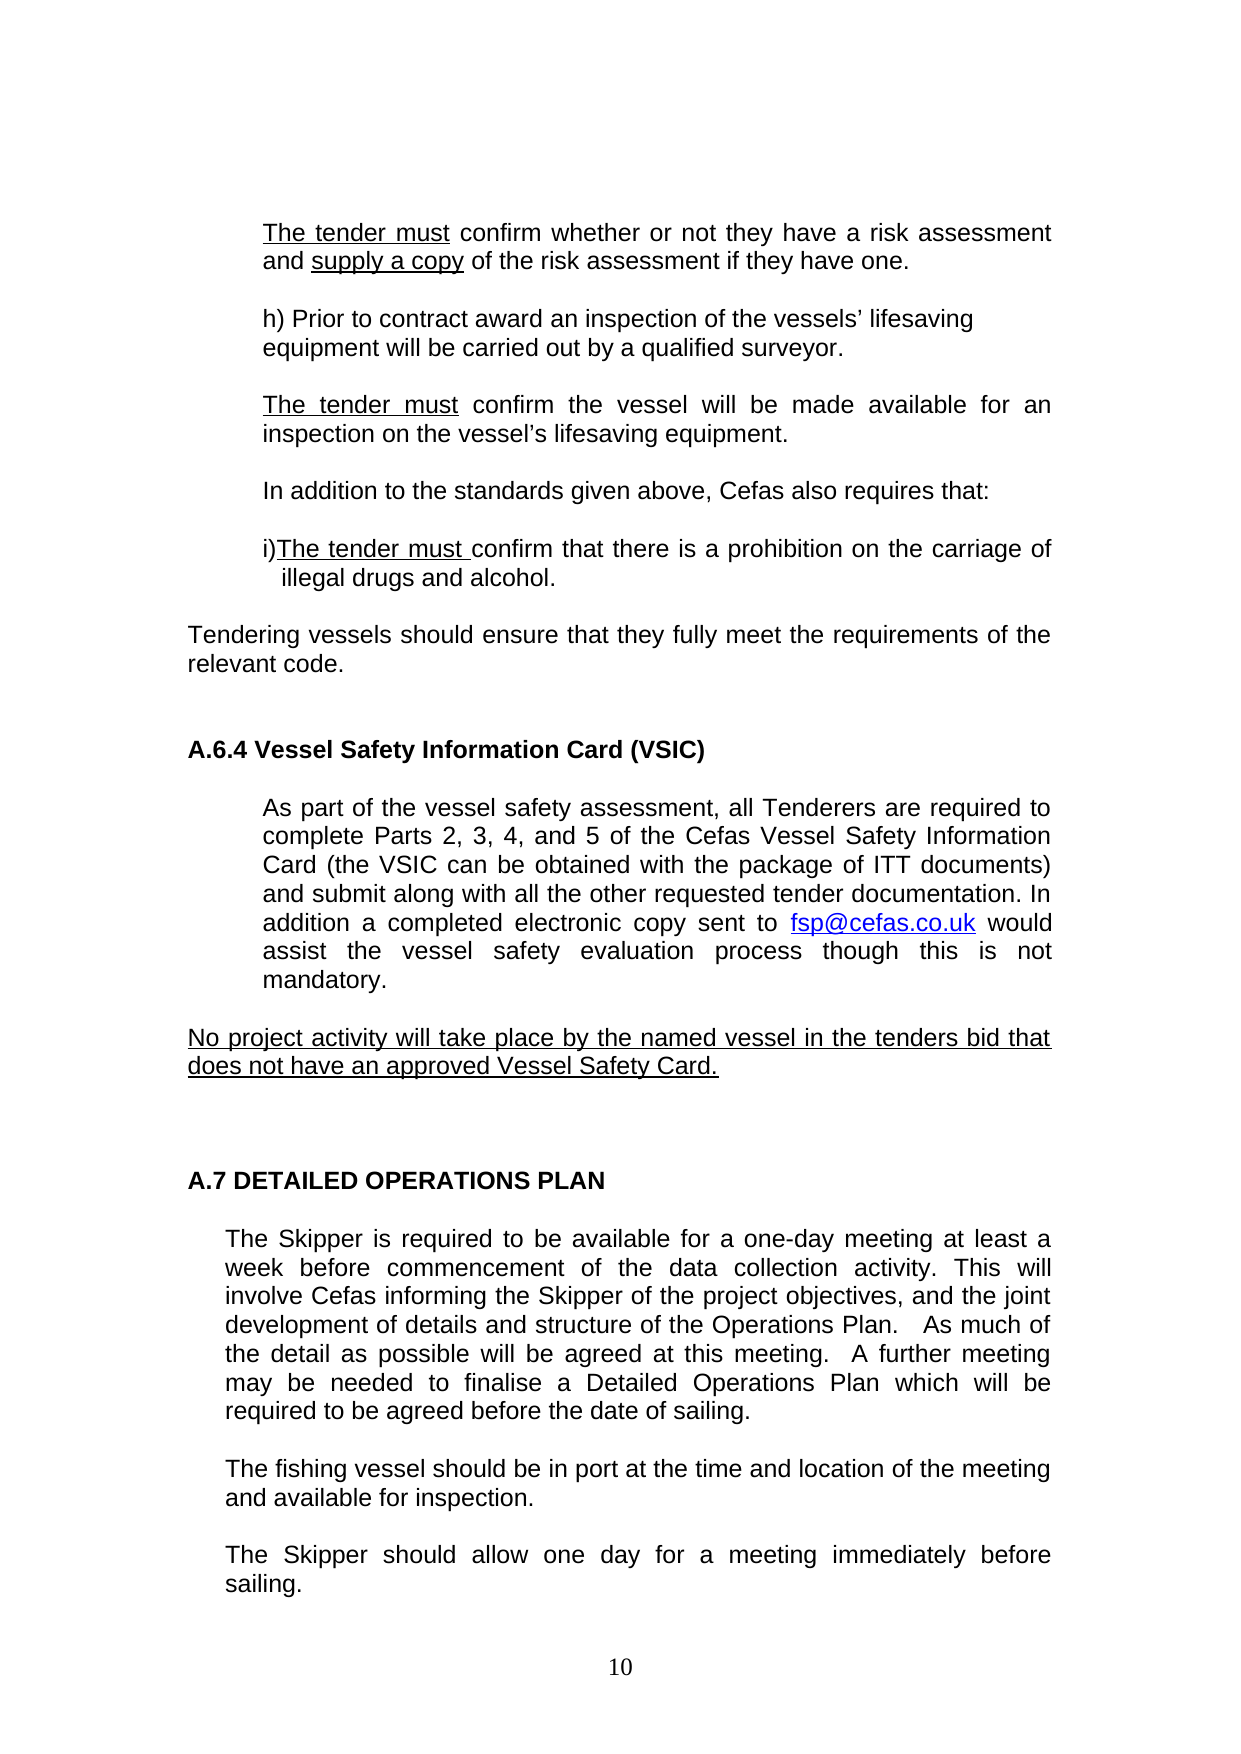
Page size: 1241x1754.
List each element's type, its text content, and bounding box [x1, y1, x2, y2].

text The Skipper is required to be available for a one-day meeting at least a week before commencement of the data collection activity. This will involve Cefas informing the Skipper of the project objectives, and the joint development of details and structure of the Operations Plan. As much of the detail as possible will be agreed at this meeting. A further meeting may be needed to finalise a Detailed Operations Plan which will be required to be agreed before the date of sailing. [187, 1224, 1053, 1425]
text i)The tender must confirm that there is a prohibition on the carriage of illegal drugs and alcohol. [262, 534, 1053, 591]
text In addition to the standards given above, Cefas also requires that: [187, 476, 1053, 505]
text The tender must confirm whether or not they have a risk assessment and supply a copy of the risk assessment if they have one. [262, 217, 1053, 275]
text A.6.4 Vessel Safety Information Card (VSIC) [187, 735, 1053, 764]
subtitle A.7 DETAILED OPERATIONS PLAN [187, 1166, 1053, 1195]
text equipment will be carried out by a qualified surveyor. [262, 332, 1053, 361]
text h) Prior to contract award an inspection of the vessels’ lifesaving [262, 304, 1053, 332]
text The tender must confirm the vessel will be made available for an inspection on the vessel’s lifesaving equipment. [262, 390, 1053, 447]
text Tendering vessels should ensure that they fully meet the requirements of the relevant code. [187, 620, 1053, 677]
text The fishing vessel should be in port at the time and location of the meeting and available for inspection. [225, 1454, 1053, 1511]
text As part of the vessel safety assessment, all Tenderers are required to complete Parts 2, 3, 4, and 5 of the Cefas Vessel Safety Information Card (the VSIC can be obtained with the package of ITT documents) and submit along with all the other requested tender documentation. In addition a completed electronic copy sent to fsp@cefas.co.uk would assist the vessel safety evaluation process though this is not mandatory. [262, 792, 1053, 994]
text No project activity will take place by the named vessel in the tenders bid that does not have an approved Vessel Safety Card. [187, 1022, 1053, 1080]
text The Skipper should allow one day for a meeting immediately before sailing. [225, 1540, 1053, 1597]
